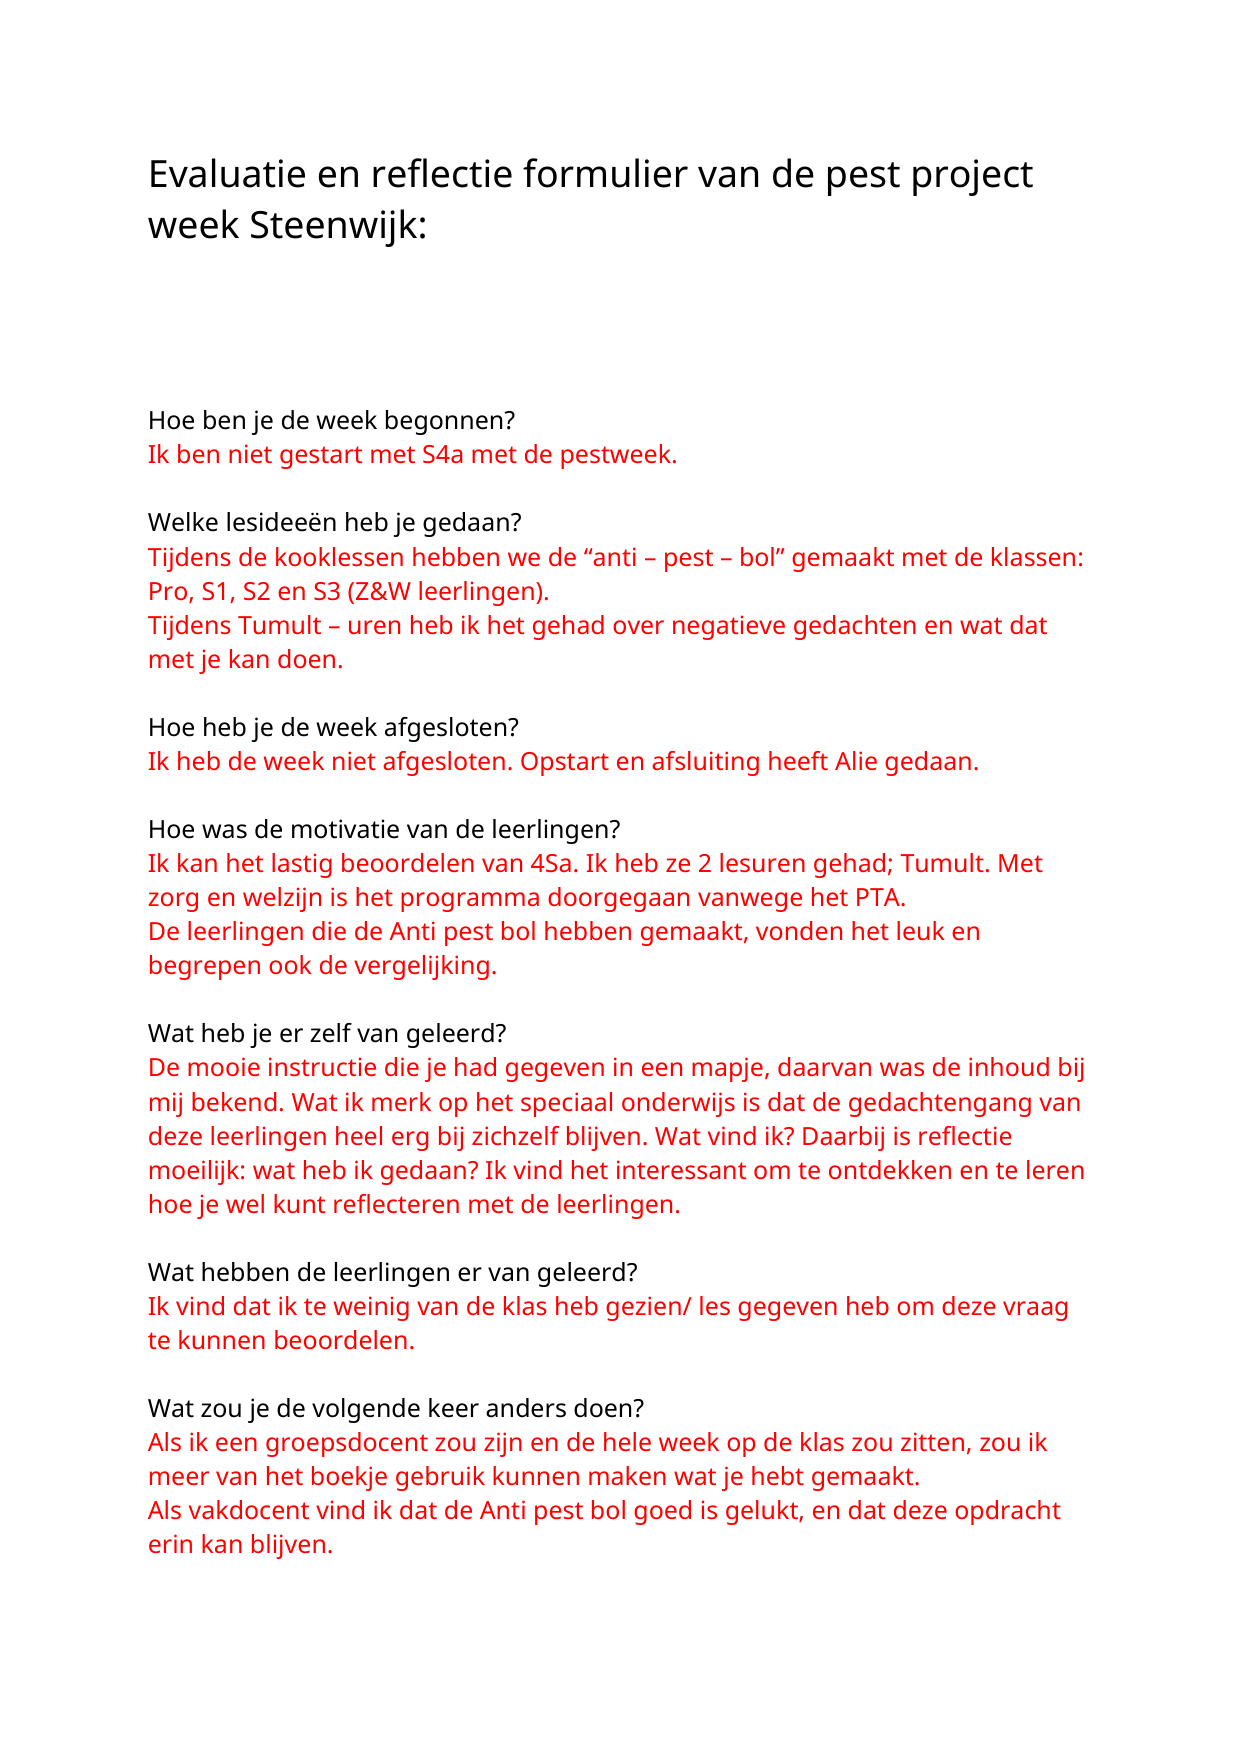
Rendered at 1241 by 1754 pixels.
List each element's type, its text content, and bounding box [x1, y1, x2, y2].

text Tijdens de kooklessen hebben we de “anti – pest – bol” gemaakt met de klassen: Pro, S1, S2 en S3 (Z&W leerlingen). [148, 539, 1093, 607]
text Hoe heb je de week afgesloten? [148, 709, 1093, 743]
text Ik vind dat ik te weinig van de klas heb gezien/ les gegeven heb om deze vraag te kunnen beoordelen. [148, 1288, 1093, 1357]
text Hoe ben je de week begonnen? [148, 403, 1093, 437]
text Hoe was de motivatie van de leerlingen? [148, 812, 1093, 846]
text Als vakdocent vind ik dat de Anti pest bol goed is gelukt, en dat deze opdracht erin kan blijven. [148, 1493, 1093, 1561]
text Welke lesideeën heb je gedaan? [148, 505, 1093, 539]
text Evaluatie en reflectie formulier van de pest project week Steenwijk: [148, 148, 1093, 250]
text De leerlingen die de Anti pest bol hebben gemaakt, vonden het leuk en begrepen ook de vergelijking. [148, 914, 1093, 982]
text De mooie instructie die je had gegeven in een mapje, daarvan was de inhoud bij mij bekend. Wat ik merk op het speciaal onderwijs is dat de gedachtengang van deze leerlingen heel erg bij zichzelf blijven. Wat vind ik? Daarbij is reflectie moeilijk: wat heb ik gedaan? Ik vind het interessant om te ontdekken en te leren hoe je wel kunt reflecteren met de leerlingen. [148, 1050, 1093, 1220]
text Tijdens Tumult – uren heb ik het gehad over negatieve gedachten en wat dat met je kan doen. [148, 607, 1093, 675]
text Wat hebben de leerlingen er van geleerd? [148, 1254, 1093, 1288]
text Wat zou je de volgende keer anders doen? [148, 1391, 1093, 1425]
text Wat heb je er zelf van geleerd? [148, 1016, 1093, 1050]
text Ik ben niet gestart met S4a met de pestweek. [148, 437, 1093, 471]
text Als ik een groepsdocent zou zijn en de hele week op de klas zou zitten, zou ik meer van het boekje gebruik kunnen maken wat je hebt gemaakt. [148, 1425, 1093, 1493]
text Ik heb de week niet afgesloten. Opstart en afsluiting heeft Alie gedaan. [148, 743, 1093, 778]
text Ik kan het lastig beoordelen van 4Sa. Ik heb ze 2 lesuren gehad; Tumult. Met zorg en welzijn is het programma doorgegaan vanwege het PTA. [148, 846, 1093, 914]
